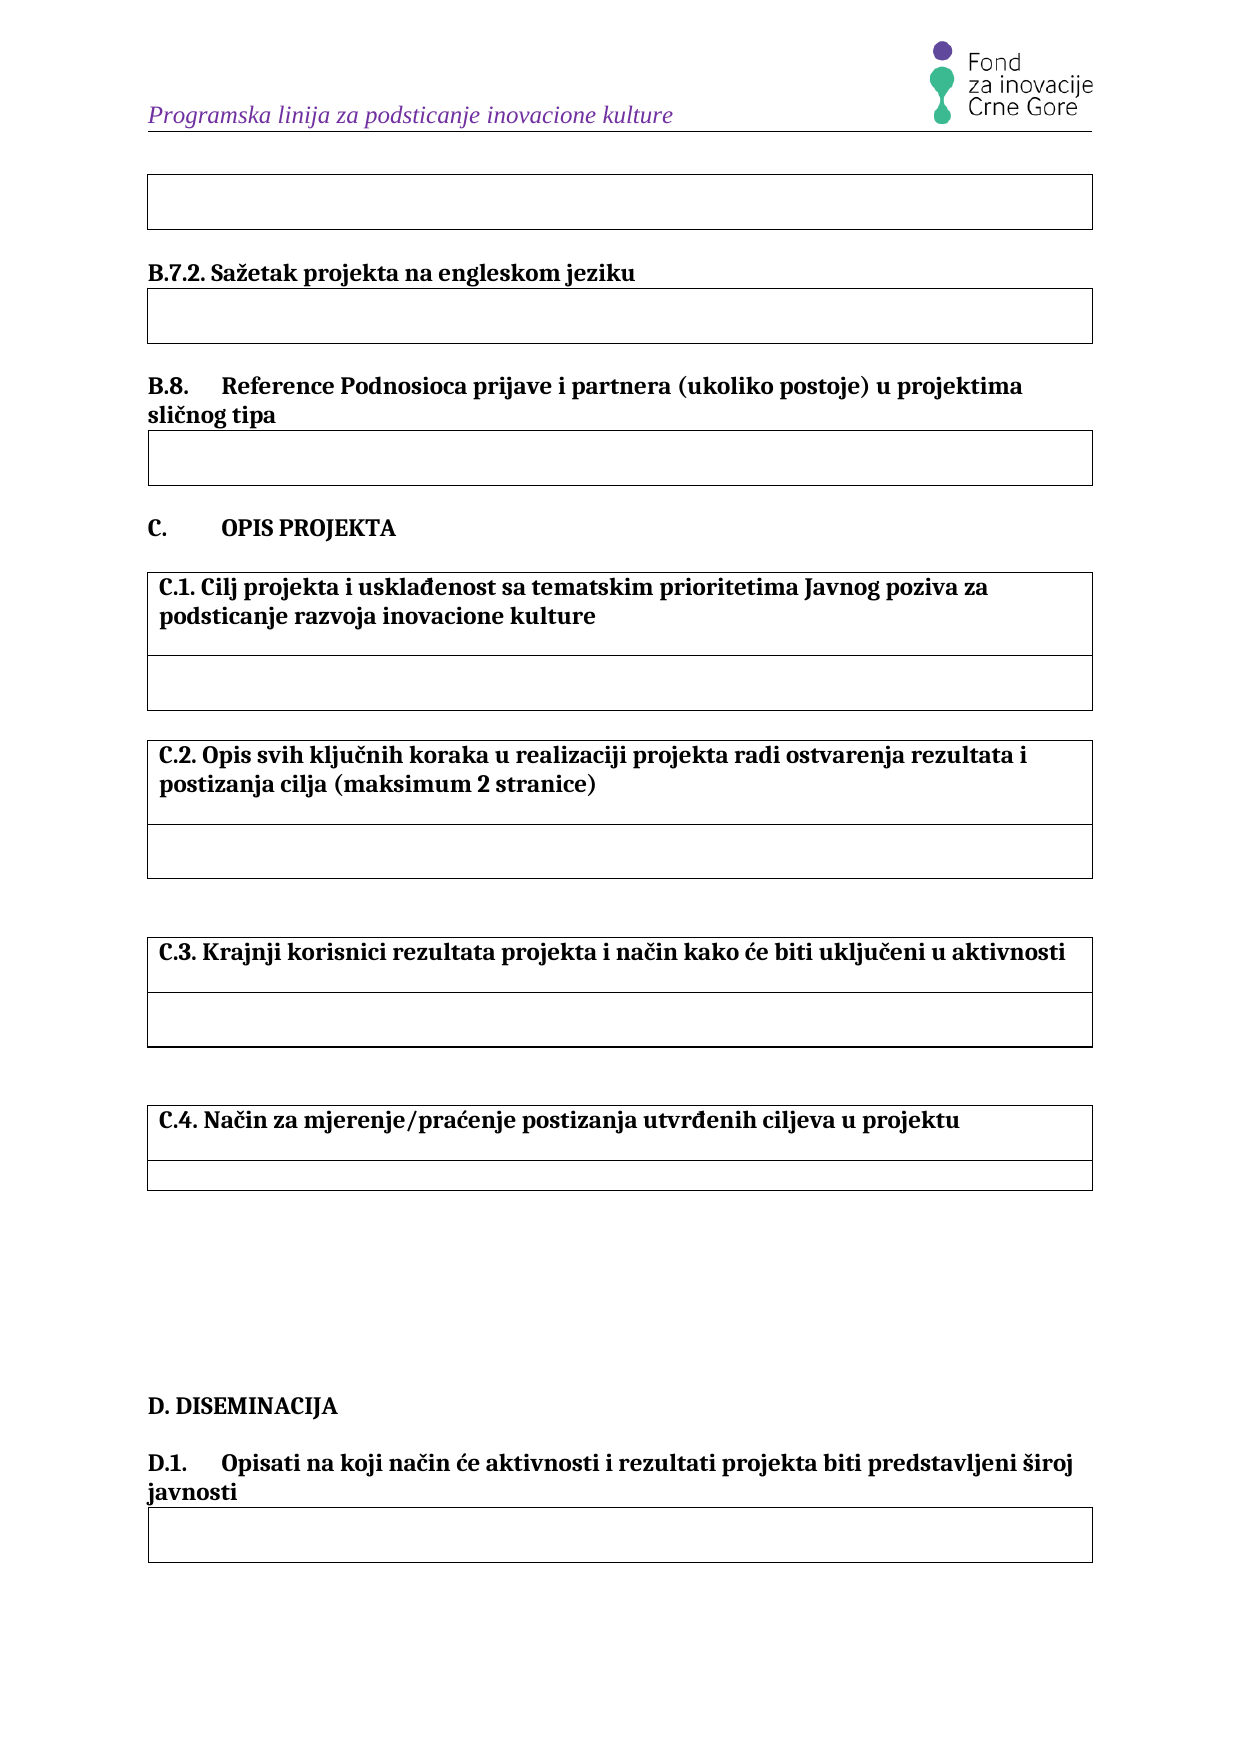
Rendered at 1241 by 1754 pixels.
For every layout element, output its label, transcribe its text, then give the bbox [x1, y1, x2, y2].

table_cell [148, 656, 1092, 710]
table_header [148, 175, 1092, 229]
table_header [148, 289, 1092, 342]
table_header C.2. Opis svih ključnih koraka u realizaciji projekta radi ostvarenja rezultata i postizanja cilja (maksimum 2 stranice) [148, 741, 1092, 823]
table_header [149, 431, 1092, 484]
table_cell [148, 993, 1092, 1046]
text B.8. Reference Podnosioca prijave i partnera (ukoliko postoje) u projektima sličnog tipa [148, 372, 1092, 430]
table_header C.3. Krajnji korisnici rezultata projekta i način kako će biti uključeni u aktivnosti [148, 938, 1092, 992]
text B.7.2. Sažetak projekta na engleskom jeziku [148, 259, 1092, 288]
picture [930, 41, 1093, 124]
table_cell [148, 825, 1092, 878]
table_cell [148, 1161, 1092, 1189]
table_header C.1. Cilj projekta i usklađenost sa tematskim prioritetima Javnog poziva za podsticanje razvoja inovacione kulture [148, 573, 1092, 655]
table_header C.4. Način za mjerenje/praćenje postizanja utvrđenih ciljeva u projektu [148, 1106, 1092, 1160]
text C. OPIS PROJEKTA [148, 514, 1092, 543]
text D. DISEMINACIJA [148, 1392, 1092, 1421]
text D.1. Opisati na koji način će aktivnosti i rezultati projekta biti predstavljeni široj javnosti [148, 1449, 1092, 1507]
table_cell [149, 1508, 1092, 1562]
